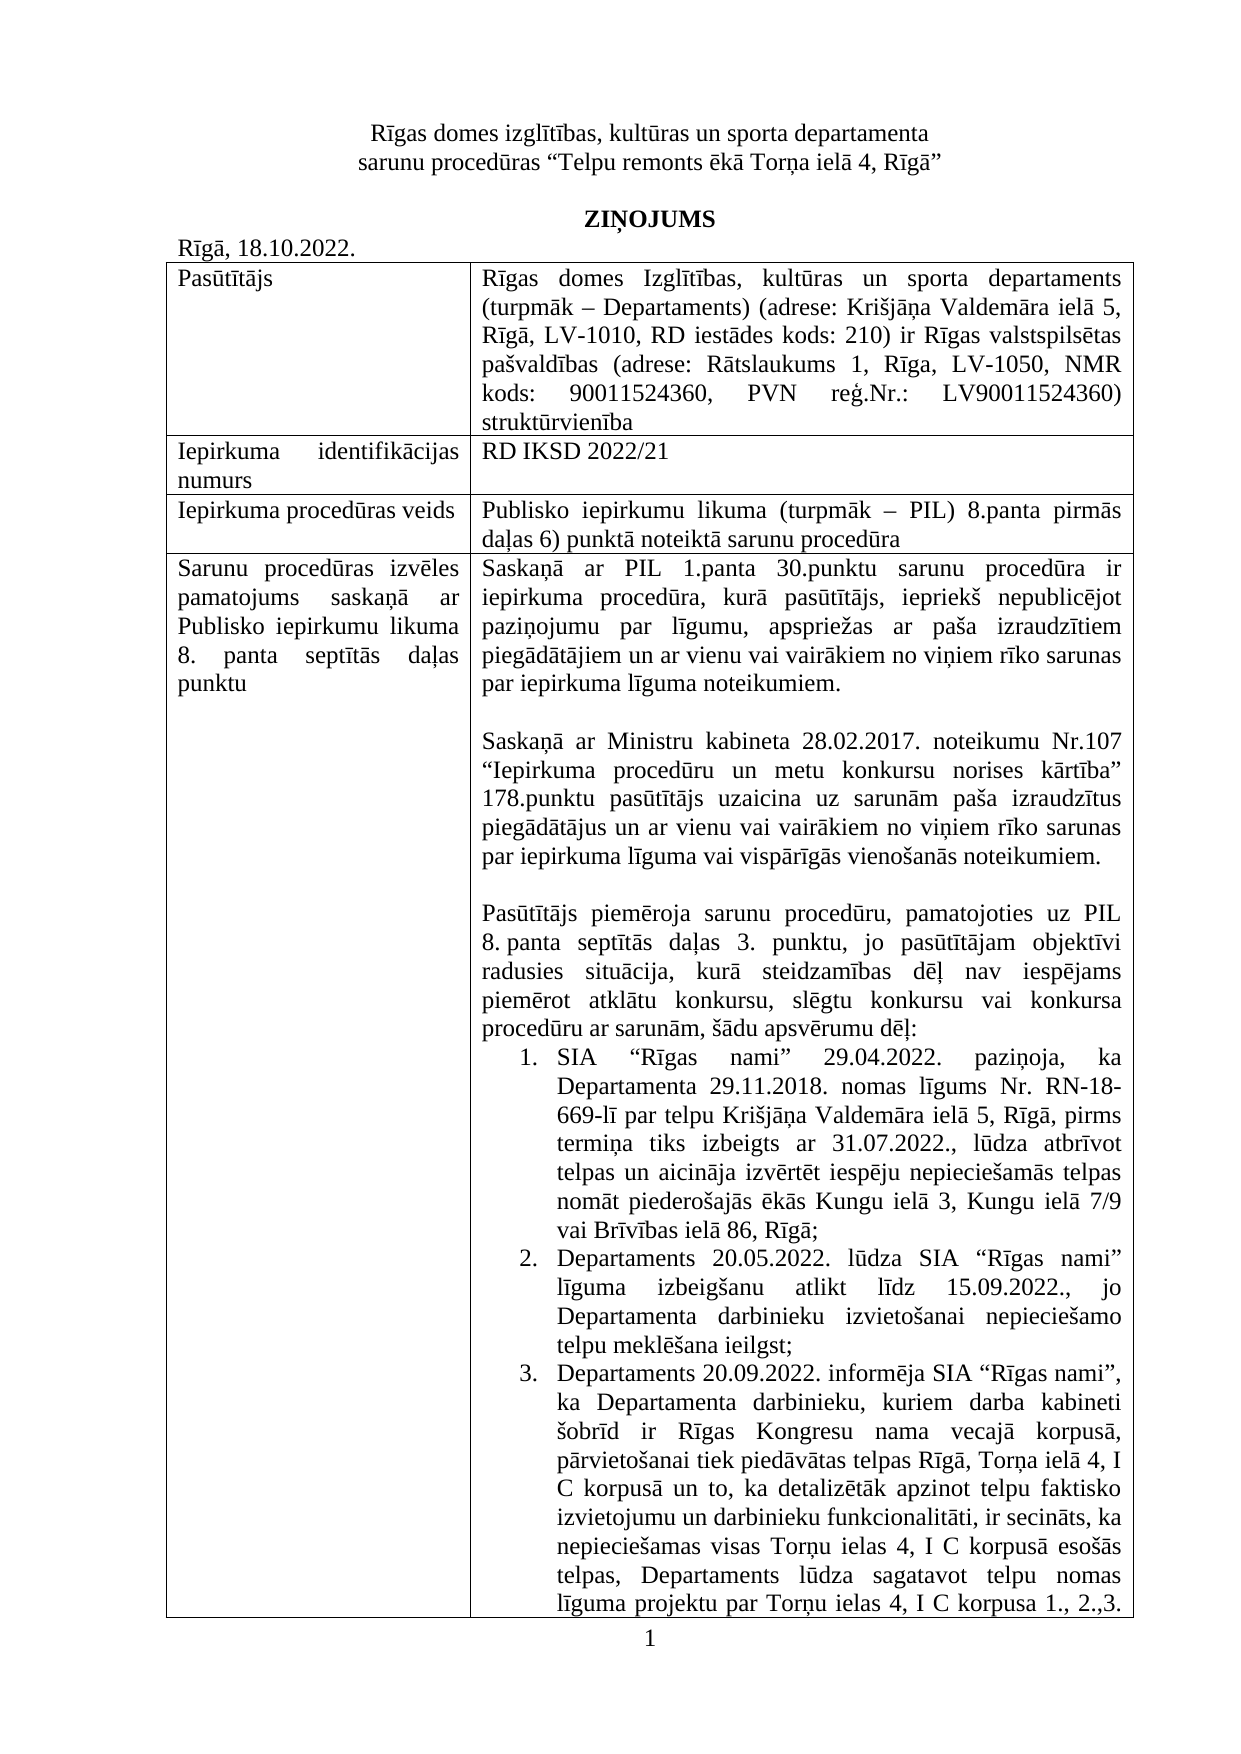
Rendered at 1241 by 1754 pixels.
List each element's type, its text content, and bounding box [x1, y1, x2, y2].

text ZIŅOJUMS [177, 204, 1122, 233]
text Rīgas domes izglītības, kultūras un sporta departamenta [177, 118, 1122, 147]
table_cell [167, 554, 470, 1617]
table_header Pasūtītājs [167, 263, 470, 435]
table_cell Publisko iepirkumu likuma (turpmāk – PIL) 8.panta pirmās daļas 6) punktā noteiktā sarunu procedūra [471, 495, 1133, 552]
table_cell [471, 554, 1133, 1617]
table_cell Iepirkuma procedūras veids [167, 495, 470, 552]
table_header Rīgas domes Izglītības, kultūras un sporta departaments (turpmāk – Departaments) (adrese: Krišjāņa Valdemāra ielā 5, Rīgā, LV-1010, RD iestādes kods: 210) ir Rīgas valstspilsētas pašvaldības (adrese: Rātslaukums 1, Rīga, LV-1050, NMR kods: 90011524360, PVN reģ.Nr.: LV90011524360) struktūrvienība [471, 263, 1133, 435]
text sarunu procedūras “Telpu remonts ēkā Torņa ielā 4, Rīgā” [177, 147, 1122, 176]
text Rīgā, 18.10.2022. [177, 233, 1122, 262]
table_cell Iepirkuma identifikācijas numurs [167, 436, 470, 494]
table_cell RD IKSD 2022/21 [471, 436, 1133, 494]
